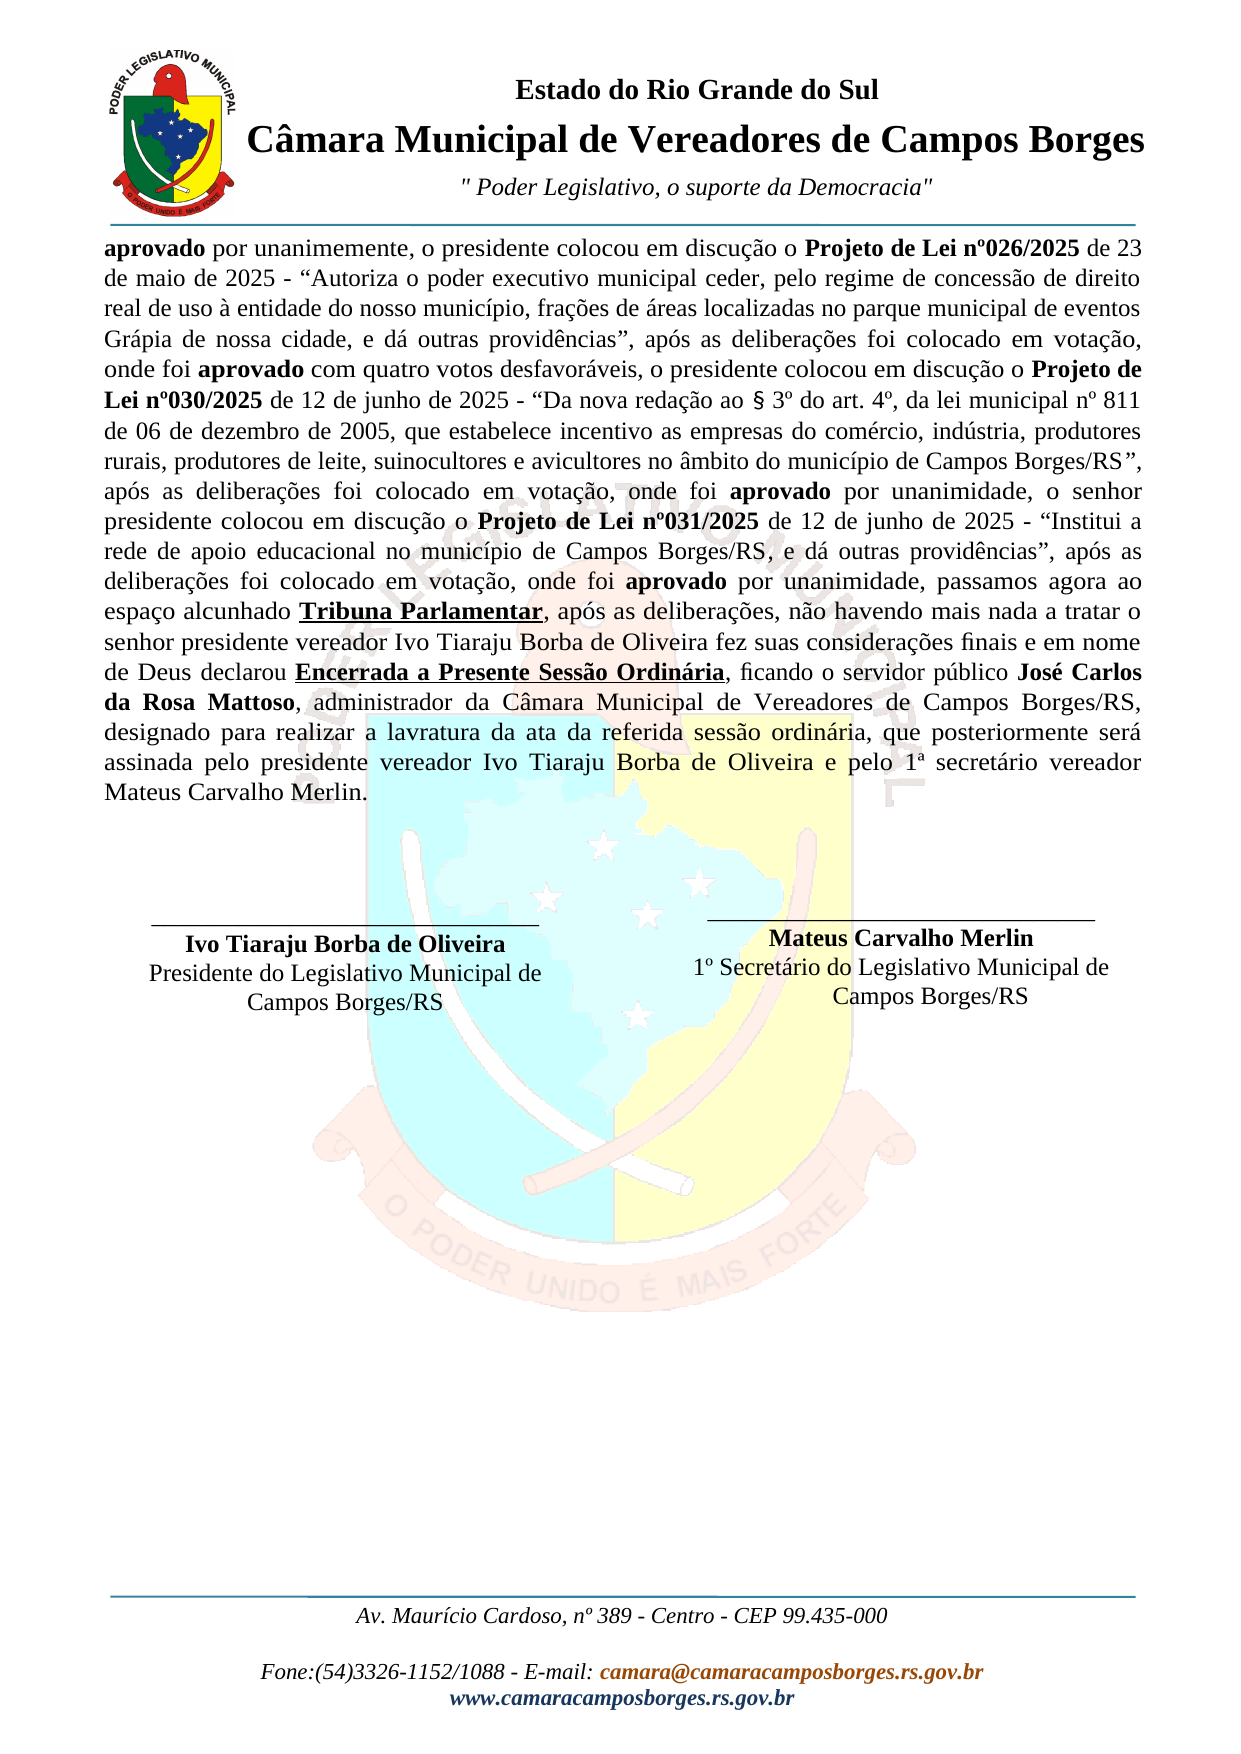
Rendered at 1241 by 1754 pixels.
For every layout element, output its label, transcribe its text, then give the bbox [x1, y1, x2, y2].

text Campos Borges/RS [104, 987, 586, 1015]
picture [109, 50, 236, 217]
text _______________________________ [660, 895, 1142, 923]
text Mateus Carvalho Merlin [660, 923, 1142, 952]
text 1º Secretário do Legislativo Municipal de Campos Borges/RS [660, 952, 1142, 1010]
text Ivo Tiaraju Borba de Oliveira [104, 929, 586, 958]
text Presidente do Legislativo Municipal de [104, 958, 586, 987]
text _______________________________ [104, 900, 586, 929]
